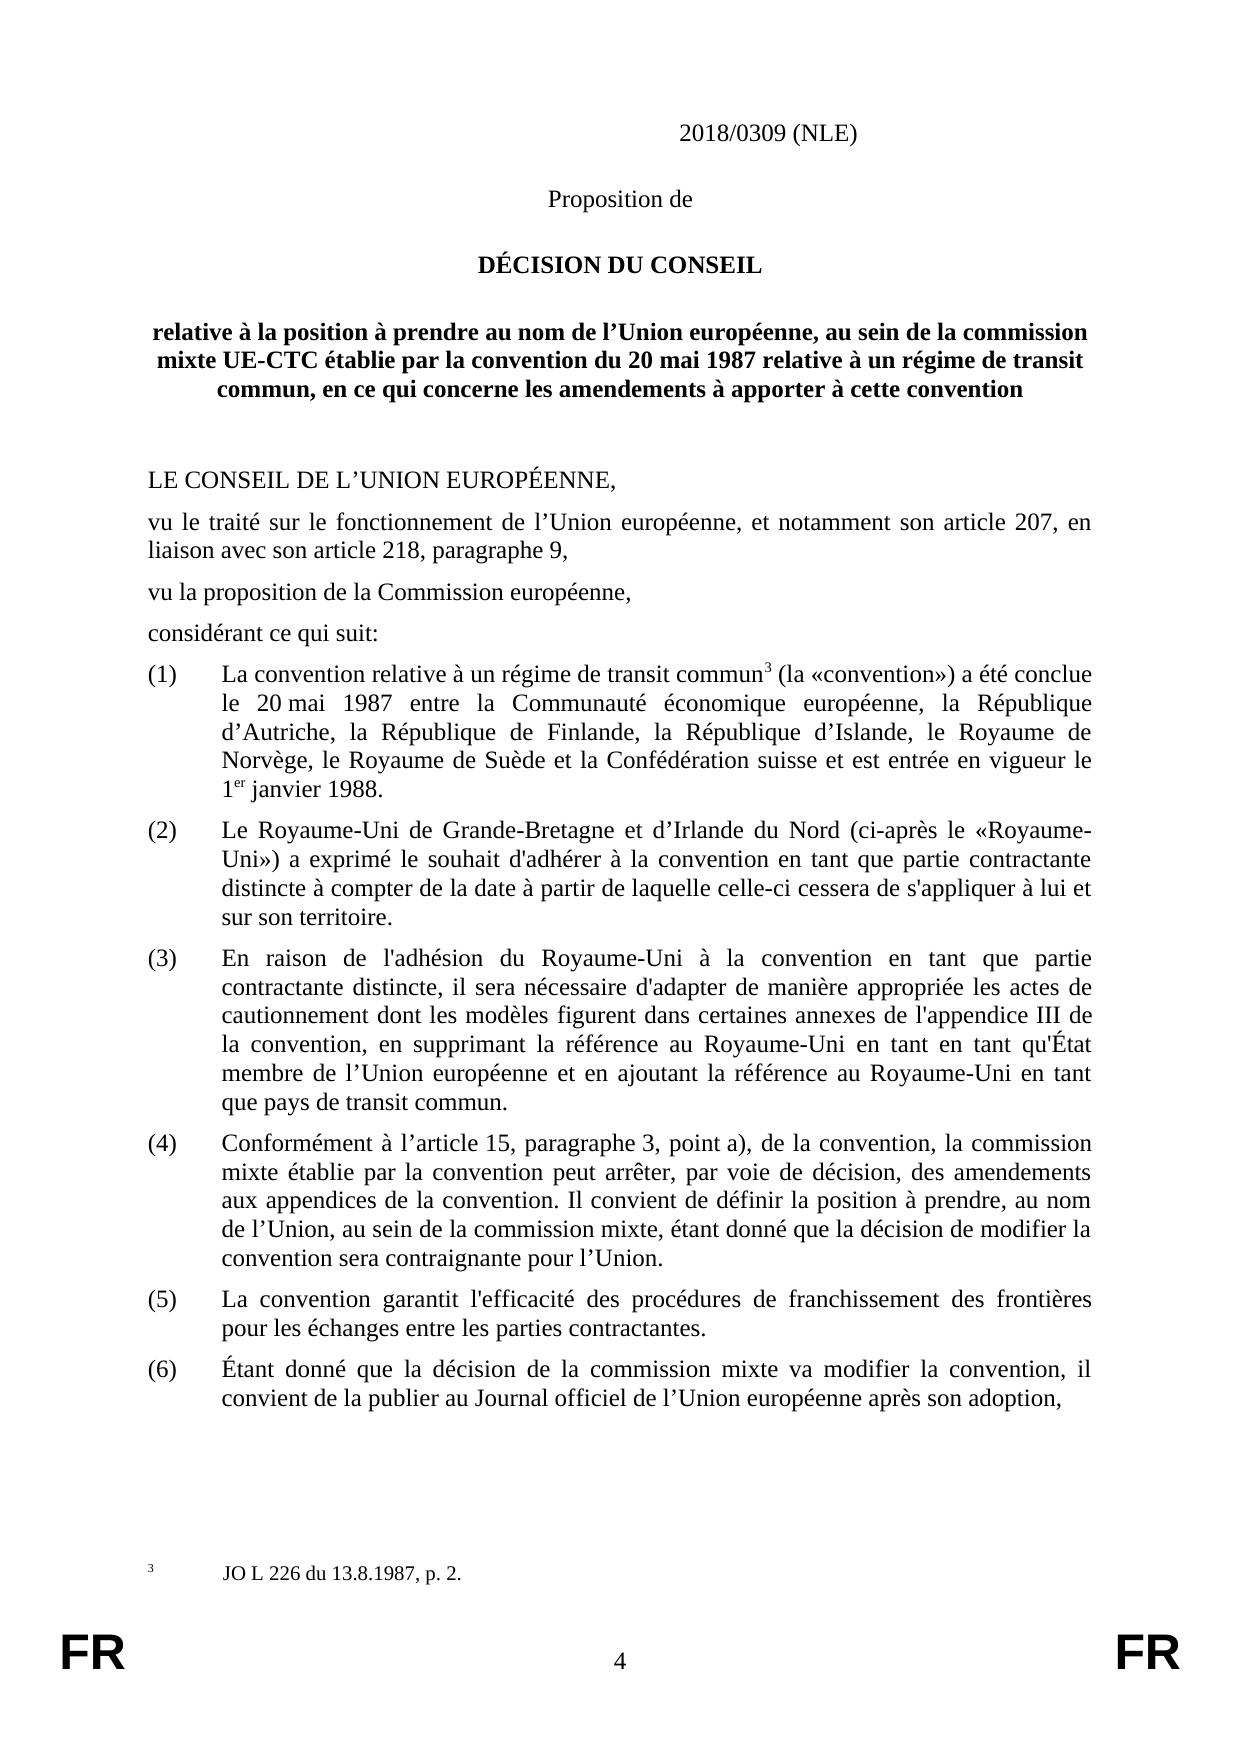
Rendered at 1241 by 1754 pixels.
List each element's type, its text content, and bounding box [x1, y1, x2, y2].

text 2018/0309 (NLE) [679, 118, 1093, 147]
text (1) La convention relative à un régime de transit commun (la «convention») a été conclue le 20 mai 1987 entre la Communauté économique européenne, la République d’Autriche, la République de Finlande, la République d’Islande, le Royaume de Norvège, le Royaume de Suède et la Confédération suisse et est entrée en vigueur le 1er janvier 1988. [148, 659, 1093, 803]
text (3) En raison de l'adhésion du Royaume-Uni à la convention en tant que partie contractante distincte, il sera nécessaire d'adapter de manière appropriée les actes de cautionnement dont les modèles figurent dans certaines annexes de l'appendice III de la convention, en supprimant la référence au Royaume-Uni en tant en tant qu'État membre de l’Union européenne et en ajoutant la référence au Royaume-Uni en tant que pays de transit commun. [148, 943, 1093, 1116]
text (6) Étant donné que la décision de la commission mixte va modifier la convention, il convient de la publier au Journal officiel de l’Union européenne après son adoption, [148, 1354, 1093, 1412]
text (4) Conformément à l’article 15, paragraphe 3, point a), de la convention, la commission mixte établie par la convention peut arrêter, par voie de décision, des amendements aux appendices de la convention. Il convient de définir la position à prendre, au nom de l’Union, au sein de la commission mixte, étant donné que la décision de modifier la convention sera contraignante pour l’Union. [148, 1128, 1093, 1272]
text Proposition de [148, 184, 1093, 213]
text DÉCISION DU CONSEIL [148, 251, 1093, 279]
text vu le traité sur le fonctionnement de l’Union européenne, et notamment son article 207, en liaison avec son article 218, paragraphe 9, [148, 507, 1093, 564]
text relative à la position à prendre au nom de l’Union européenne, au sein de la commission mixte UE-CTC établie par la convention du 20 mai 1987 relative à un régime de transit commun, en ce qui concerne les amendements à apporter à cette convention [148, 317, 1093, 403]
text vu la proposition de la Commission européenne, [148, 577, 1093, 606]
text (2) Le Royaume-Uni de Grande-Bretagne et d’Irlande du Nord (ci-après le «Royaume-Uni») a exprimé le souhait d'adhérer à la convention en tant que partie contractante distincte à compter de la date à partir de laquelle celle-ci cessera de s'appliquer à lui et sur son territoire. [148, 816, 1093, 931]
text considérant ce qui suit: [148, 618, 1093, 647]
text LE CONSEIL DE L’UNION EUROPÉENNE, [148, 466, 1093, 494]
text (5) La convention garantit l'efficacité des procédures de franchissement des frontières pour les échanges entre les parties contractantes. [148, 1284, 1093, 1342]
